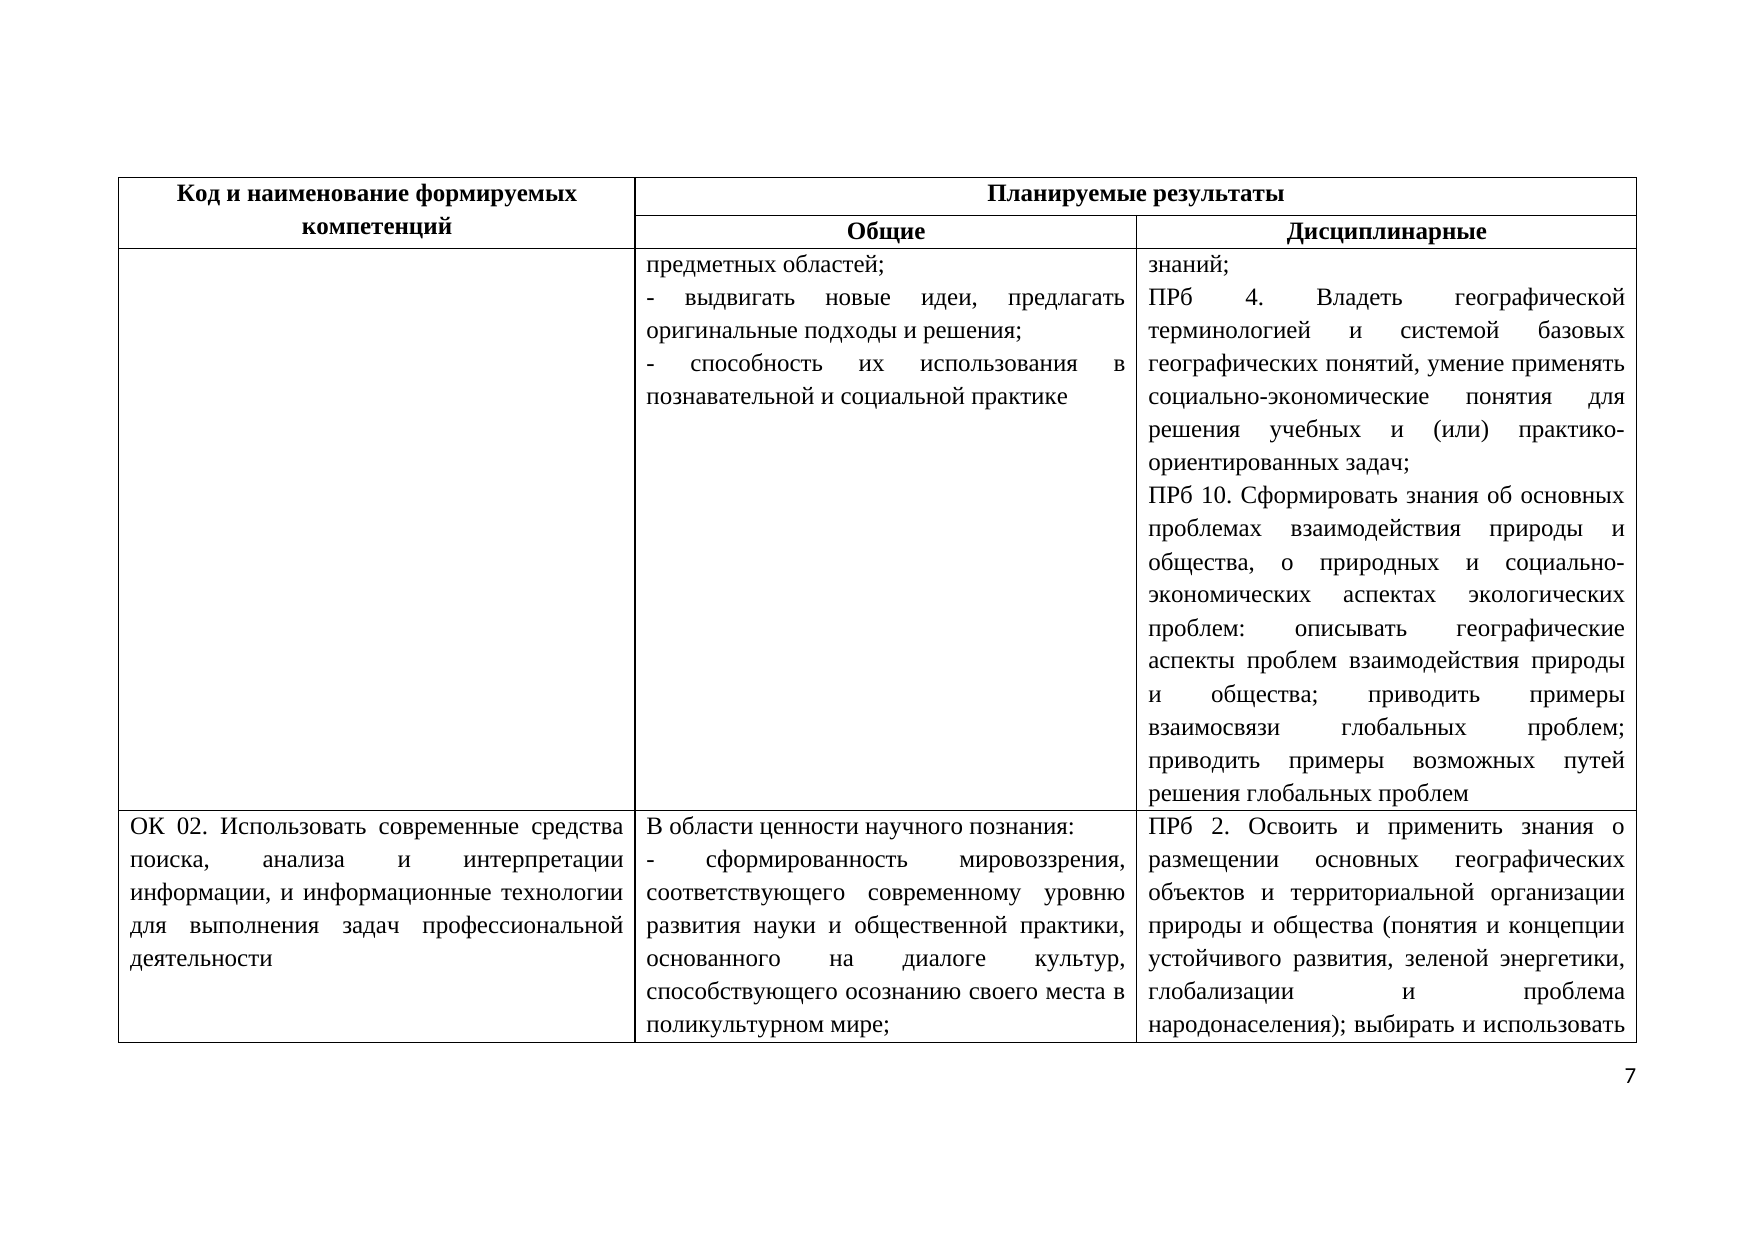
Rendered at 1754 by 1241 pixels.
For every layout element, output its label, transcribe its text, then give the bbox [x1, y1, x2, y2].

table_cell Общие [636, 216, 1136, 248]
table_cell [636, 811, 1136, 1042]
table_header Код и наименование формируемых компетенций [119, 178, 634, 248]
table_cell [119, 249, 634, 810]
table_header Планируемые результаты [636, 178, 1636, 215]
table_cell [636, 249, 1136, 810]
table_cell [119, 811, 634, 1042]
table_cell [1137, 811, 1636, 1042]
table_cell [1137, 249, 1636, 810]
table_cell Дисциплинарные [1137, 216, 1636, 248]
